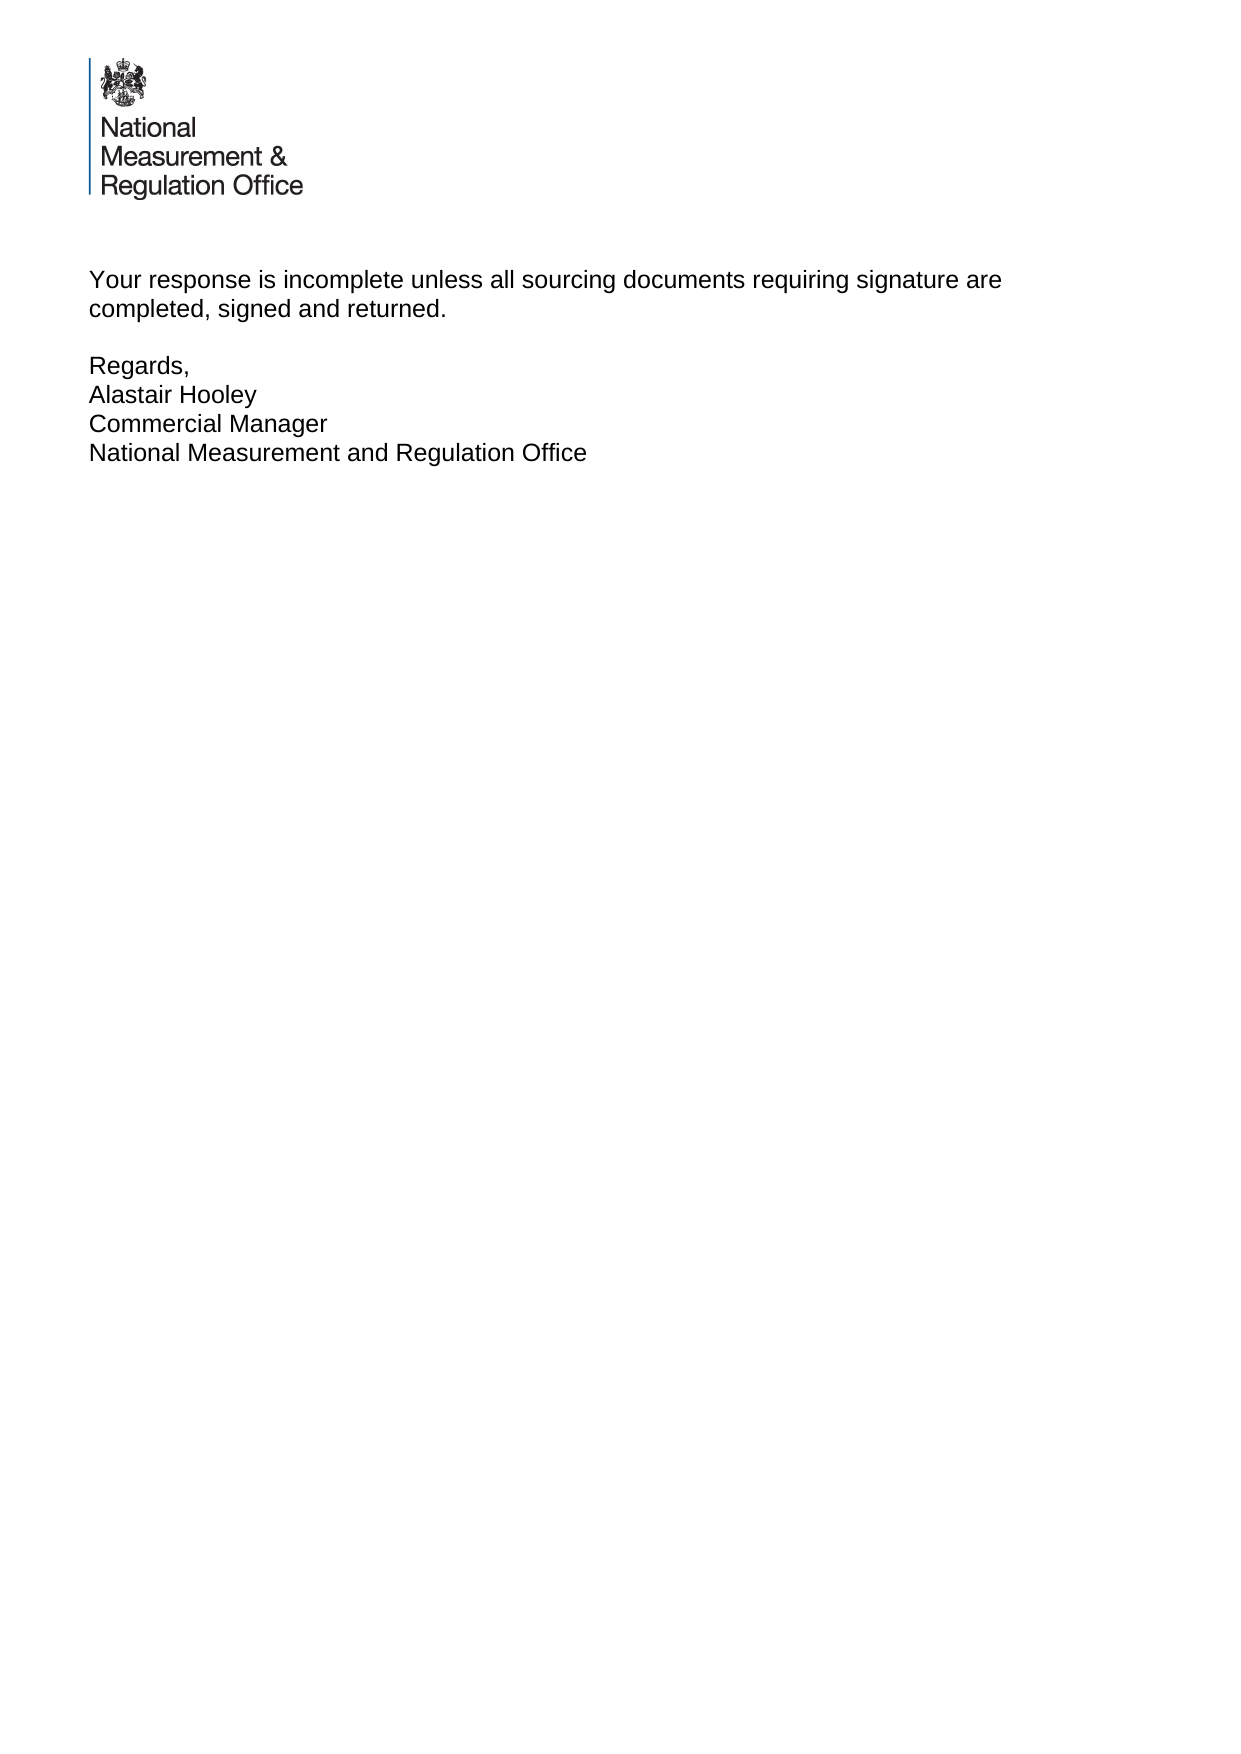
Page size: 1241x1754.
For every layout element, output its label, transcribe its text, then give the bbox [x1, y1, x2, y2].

text Your response is incomplete unless all sourcing documents requiring signature are completed, signed and returned. [89, 265, 1122, 322]
picture [88, 58, 303, 200]
text Alastair Hooley [89, 380, 1122, 409]
text National Measurement and Regulation Office [89, 437, 1122, 466]
text Commercial Manager [89, 409, 1122, 437]
text Regards, [89, 351, 1122, 380]
